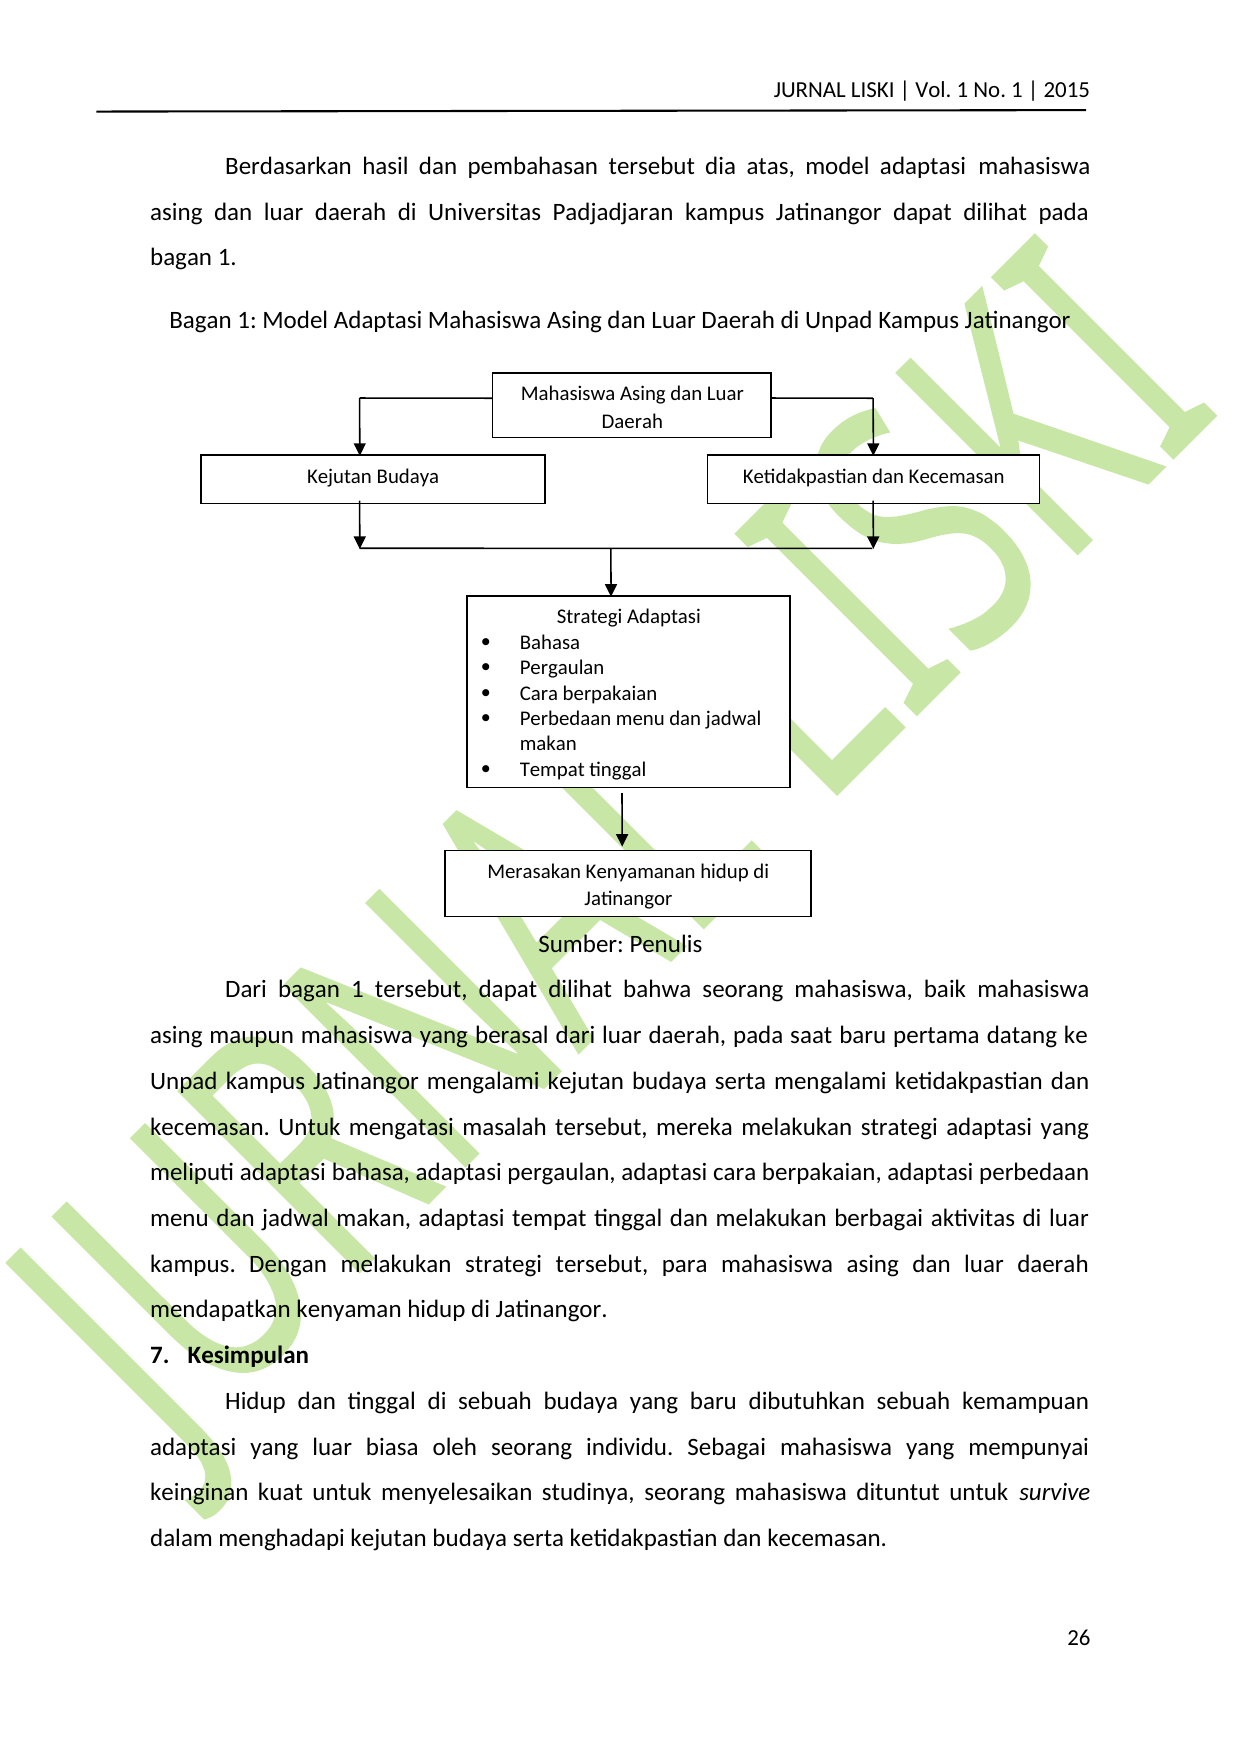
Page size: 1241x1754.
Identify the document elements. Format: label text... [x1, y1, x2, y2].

list Kesimpulan [150, 1339, 1090, 1370]
text Berdasarkan hasil dan pembahasan tersebut dia atas, model adaptasi mahasiswa asing dan luar daerah di Universitas Padjadjaran kampus Jatinangor dapat dilihat pada bagan 1. [150, 150, 1090, 272]
text Hidup dan tinggal di sebuah budaya yang baru dibutuhkan sebuah kemampuan adaptasi yang luar biasa oleh seorang individu. Sebagai mahasiswa yang mempunyai keinginan kuat untuk menyelesaikan studinya, seorang mahasiswa dituntut untuk survive dalam menghadapi kejutan budaya serta ketidakpastian dan kecemasan. [150, 1385, 1090, 1553]
text Bagan 1: Model Adaptasi Mahasiswa Asing dan Luar Daerah di Unpad Kampus Jatinangor [150, 304, 1090, 334]
text Dari bagan 1 tersebut, dapat dilihat bahwa seorang mahasiswa, baik mahasiswa asing maupun mahasiswa yang berasal dari luar daerah, pada saat baru pertama datang ke Unpad kampus Jatinangor mengalami kejutan budaya serta mengalami ketidakpastian dan kecemasan. Untuk mengatasi masalah tersebut, mereka melakukan strategi adaptasi yang meliputi adaptasi bahasa, adaptasi pergaulan, adaptasi cara berpakaian, adaptasi perbedaan menu dan jadwal makan, adaptasi tempat tinggal dan melakukan berbagai aktivitas di luar kampus. Dengan melakukan strategi tersebut, para mahasiswa asing dan luar daerah mendapatkan kenyaman hidup di Jatinangor. [150, 973, 1090, 1324]
text Sumber: Penulis [150, 928, 1090, 958]
